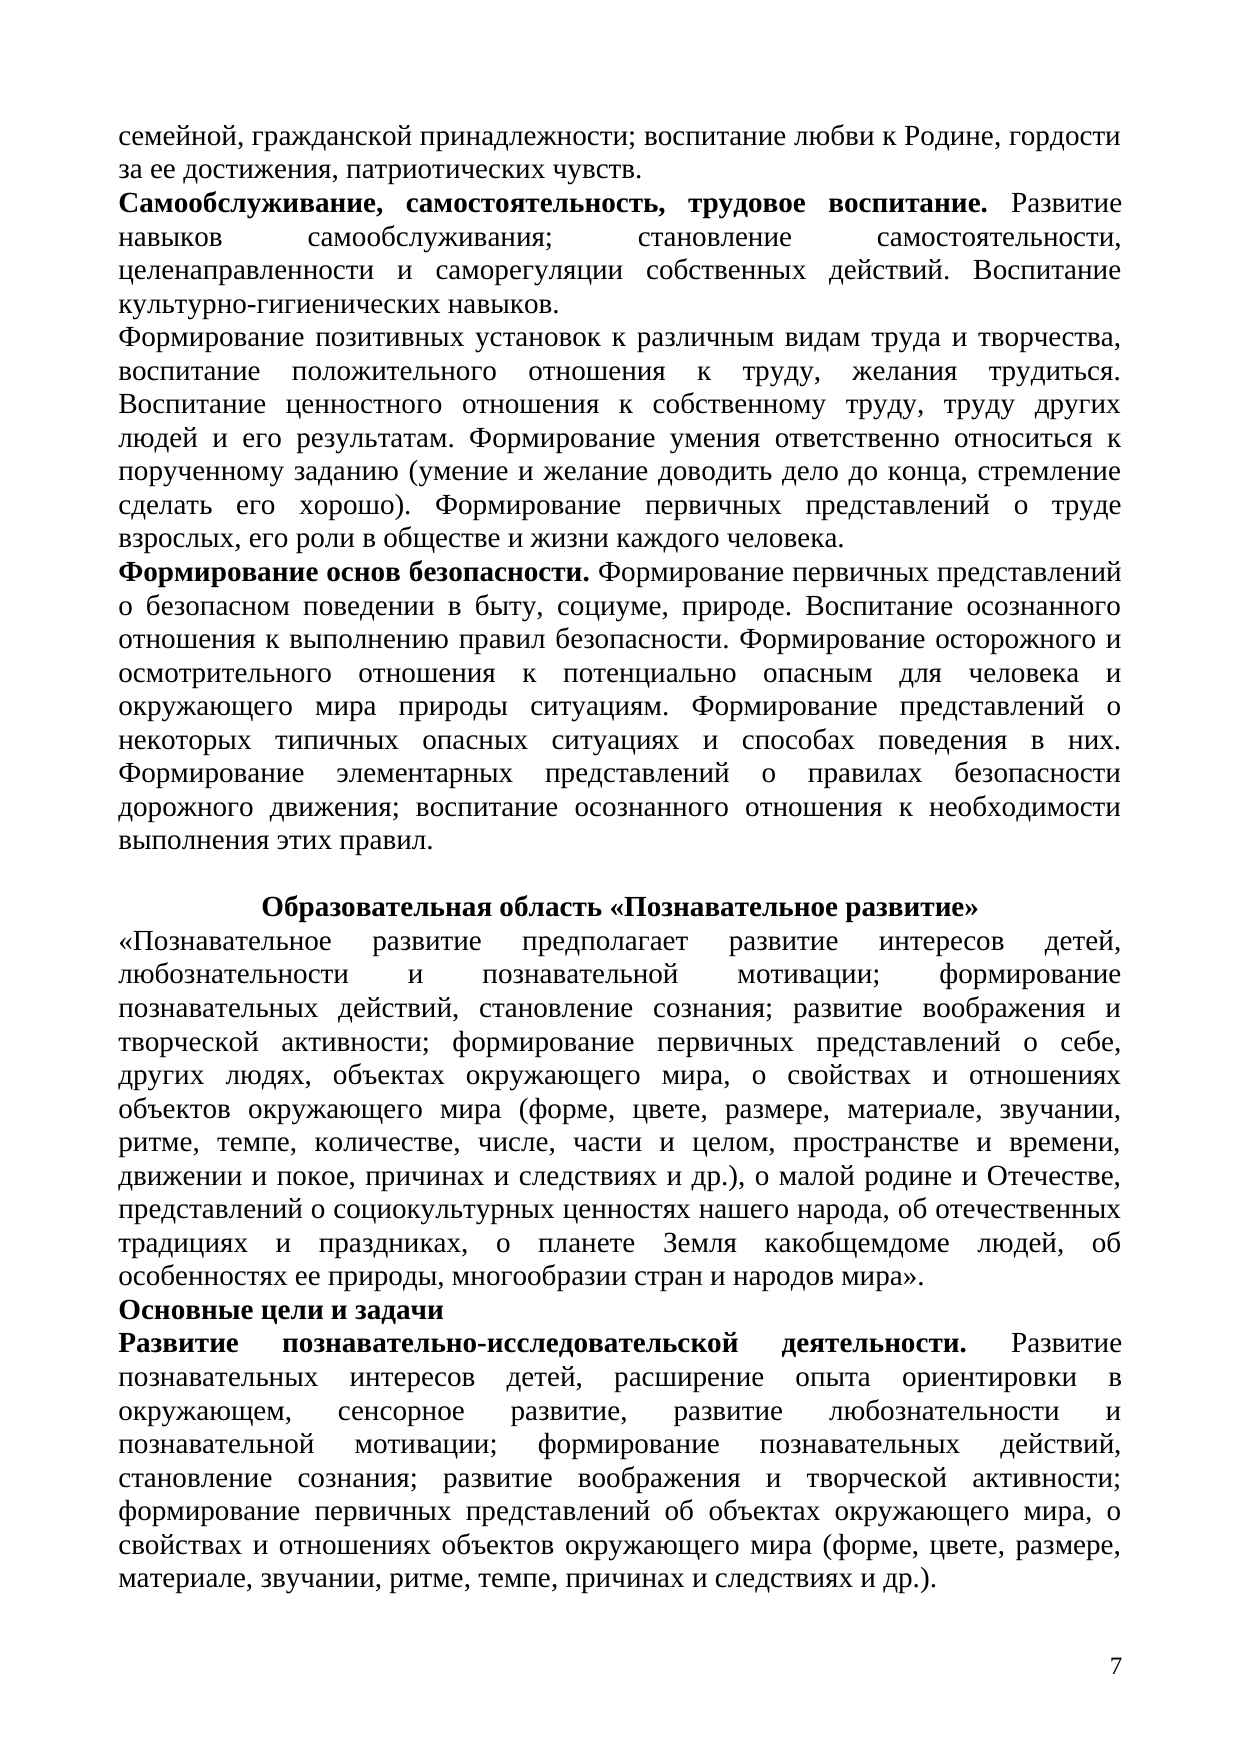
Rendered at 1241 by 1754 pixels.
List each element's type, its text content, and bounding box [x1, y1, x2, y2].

text Формирование основ безопасности. Формирование первичных представлений о безопасном поведении в быту, социуме, природе. Воспитание осознанного отношения к выполнению правил безопасности. Формирование осторожного и осмотрительного отношения к потенциально опасным для человека и окружающего мира природы ситуациям. Формирование представлений о некоторых типичных опасных ситуациях и способах поведения в них. Формирование элементарных представлений о правилах безопасности дорожного движения; воспитание осознанного отношения к необходимости выполнения этих правил. [118, 554, 1122, 856]
text Основные цели и задачи [118, 1292, 1122, 1326]
text Самообслуживание, самостоятельность, трудовое воспитание. Развитие навыков самообслуживания; становление самостоятельности, целенаправленности и саморегуляции собственных действий. Воспитание культурно-гигиенических навыков. [118, 185, 1122, 319]
text Развитие познавательно-исследовательской деятельности. Развитие познавательных интересов детей, расширение опыта ориентировки в окружающем, сенсорное развитие, развитие любознательности и познавательной мотивации; формирование познавательных действий, становление сознания; развитие воображения и творческой активности; формирование первичных представлений об объектах окружающего мира, о свойствах и отношениях объектов окружающего мира (форме, цвете, размере, материале, звучании, ритме, темпе, причинах и следствиях и др.). [118, 1326, 1122, 1594]
text Формирование позитивных установок к различным видам труда и творчества, воспитание положительного отношения к труду, желания трудиться. Воспитание ценностного отношения к собственному труду, труду других людей и его результатам. Формирование умения ответственно относиться к порученному заданию (умение и желание доводить дело до конца, стремление сделать его хорошо). Формирование первичных представлений о труде взрослых, его роли в обществе и жизни каждого человека. [118, 319, 1122, 554]
text Образовательная область «Познавательное развитие» [118, 889, 1122, 923]
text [118, 118, 1122, 185]
text «Познавательное развитие предполагает развитие интересов детей, любознательности и познавательной мотивации; формирование познавательных действий, становление сознания; развитие воображения и творческой активности; формирование первичных представлений о себе, других людях, объектах окружающего мира, о свойствах и отношениях объектов окружающего мира (форме, цвете, размере, материале, звучании, ритме, темпе, количестве, числе, части и целом, пространстве и времени, движении и покое, причинах и следствиях и др.), о малой родине и Отечестве, представлений о социокультурных ценностях нашего народа, об отечественных традициях и праздниках, о планете Земля какобщемдоме людей, об особенностях ее природы, многообразии стран и народов мира». [118, 923, 1122, 1292]
